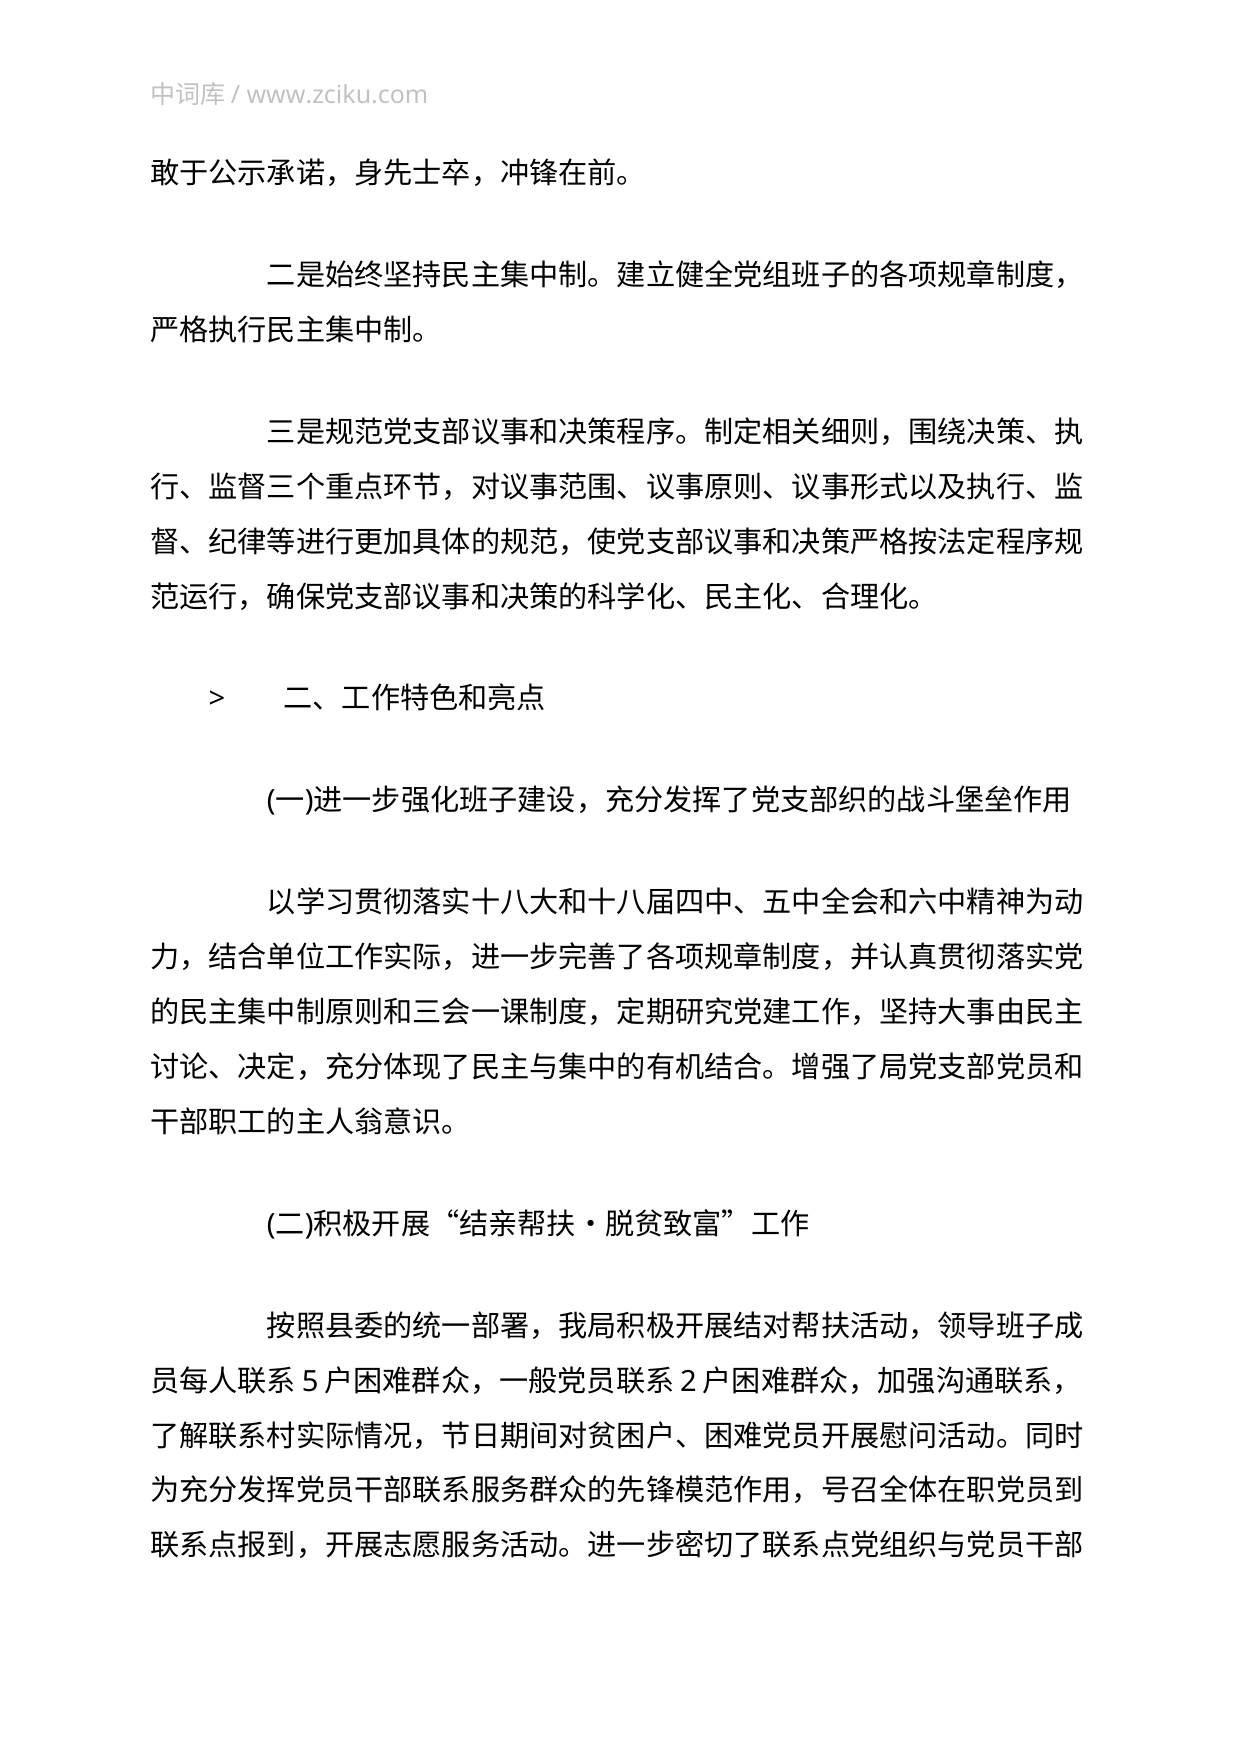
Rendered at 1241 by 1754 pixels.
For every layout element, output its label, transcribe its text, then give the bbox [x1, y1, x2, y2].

text 三是规范党支部议事和决策程序。制定相关细则，围绕决策、执行、监督三个重点环节，对议事范围、议事原则、议事形式以及执行、监督、纪律等进行更加具体的规范，使党支部议事和决策严格按法定程序规范运行，确保党支部议事和决策的科学化、民主化、合理化。 [150, 408, 1090, 615]
text > 二、工作特色和亮点 [150, 675, 1090, 717]
text 二是始终坚持民主集中制。建立健全党组班子的各项规章制度，严格执行民主集中制。 [150, 252, 1090, 349]
text (二)积极开展“结亲帮扶•脱贫致富”工作 [150, 1200, 1090, 1243]
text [150, 1302, 1090, 1564]
text 以学习贯彻落实十八大和十八届四中、五中全会和六中精神为动力，结合单位工作实际，进一步完善了各项规章制度，并认真贯彻落实党的民主集中制原则和三会一课制度，定期研究党建工作，坚持大事由民主讨论、决定，充分体现了民主与集中的有机结合。增强了局党支部党员和干部职工的主人翁意识。 [150, 879, 1090, 1141]
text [150, 150, 1090, 192]
text (一)进一步强化班子建设，充分发挥了党支部织的战斗堡垒作用 [150, 777, 1090, 819]
